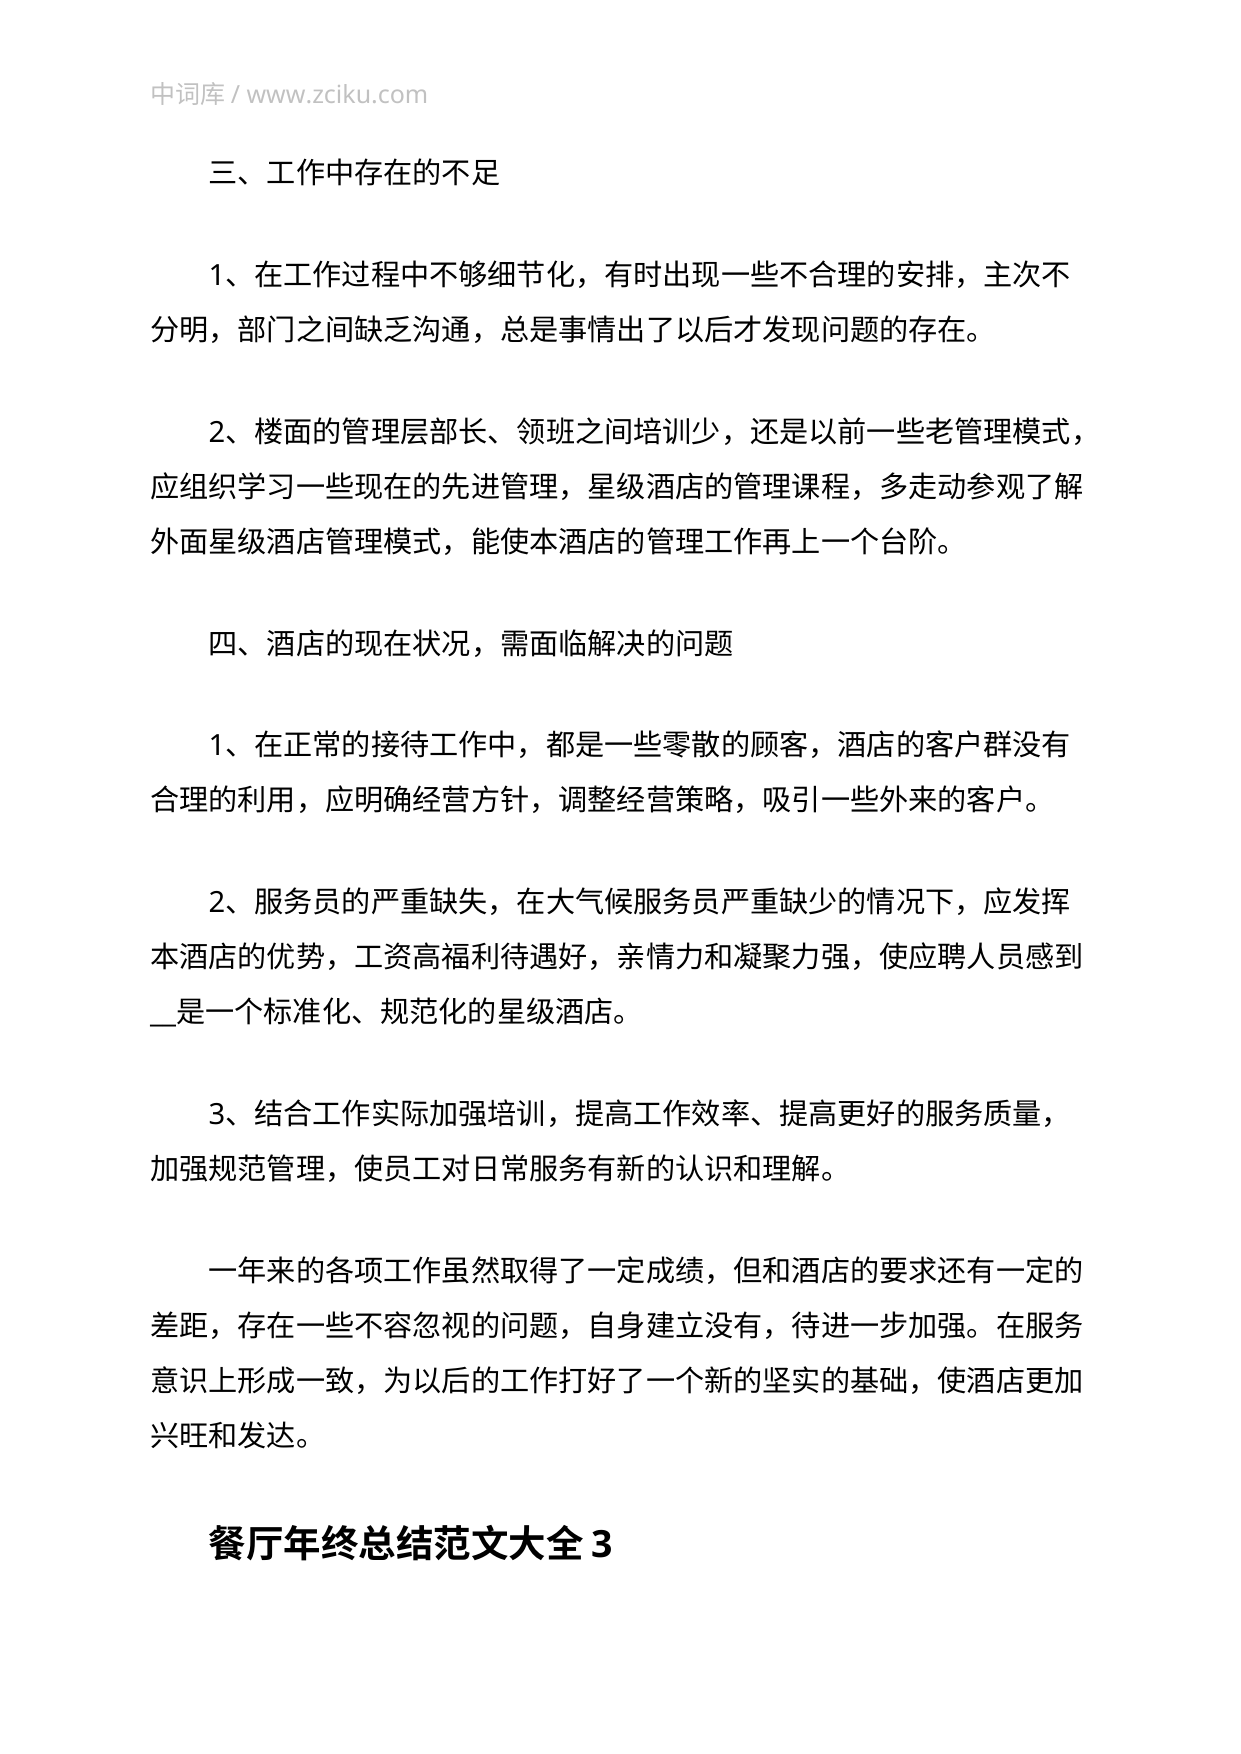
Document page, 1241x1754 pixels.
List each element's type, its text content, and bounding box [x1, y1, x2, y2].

text 3、结合工作实际加强培训，提高工作效率、提高更好的服务质量，加强规范管理，使员工对日常服务有新的认识和理解。 [150, 1091, 1090, 1188]
text 2、楼面的管理层部长、领班之间培训少，还是以前一些老管理模式，应组织学习一些现在的先进管理，星级酒店的管理课程，多走动参观了解外面星级酒店管理模式，能使本酒店的管理工作再上一个台阶。 [150, 408, 1090, 561]
text 一年来的各项工作虽然取得了一定成绩，但和酒店的要求还有一定的差距，存在一些不容忽视的问题，自身建立没有，待进一步加强。在服务意识上形成一致，为以后的工作打好了一个新的坚实的基础，使酒店更加兴旺和发达。 [150, 1247, 1090, 1454]
text 1、在正常的接待工作中，都是一些零散的顾客，酒店的客户群没有合理的利用，应明确经营方针，调整经营策略，吸引一些外来的客户。 [150, 722, 1090, 819]
text 餐厅年终总结范文大全3 [150, 1514, 1090, 1568]
text 四、酒店的现在状况，需面临解决的问题 [150, 620, 1090, 662]
text 1、在工作过程中不够细节化，有时出现一些不合理的安排，主次不分明，部门之间缺乏沟通，总是事情出了以后才发现问题的存在。 [150, 252, 1090, 349]
text 三、工作中存在的不足 [150, 150, 1090, 192]
text 2、服务员的严重缺失，在大气候服务员严重缺少的情况下，应发挥本酒店的优势，工资高福利待遇好，亲情力和凝聚力强，使应聘人员感到__是一个标准化、规范化的星级酒店。 [150, 879, 1090, 1031]
